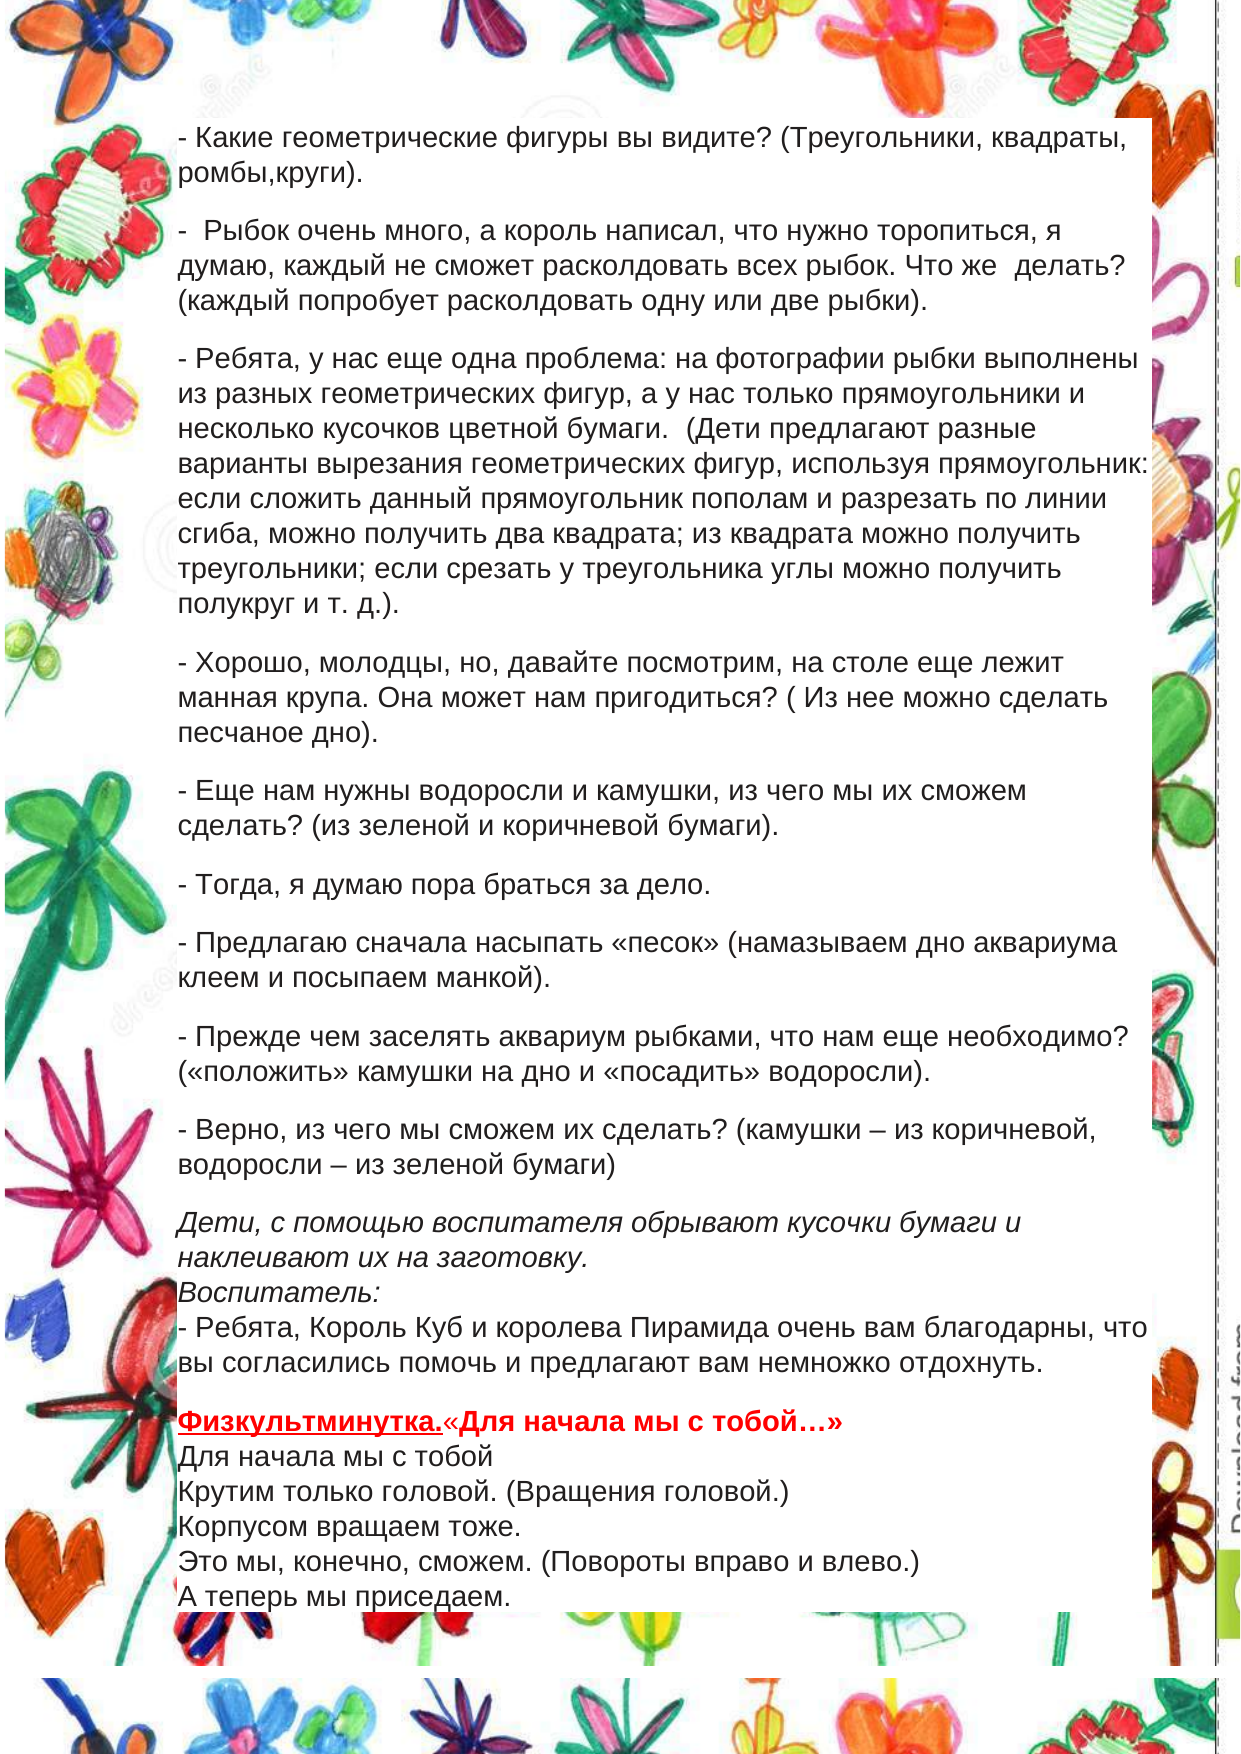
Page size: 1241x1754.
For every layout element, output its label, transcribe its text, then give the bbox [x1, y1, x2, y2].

text - Тогда, я думаю пора браться за дело. [177, 865, 1152, 900]
text Воспитатель: [177, 1274, 1152, 1309]
text - Прежде чем заселять аквариум рыбками, что нам еще необходимо? («положить» камушки на дно и «посадить» водоросли). [177, 1017, 1152, 1087]
text - Предлагаю сначала насыпать «песок» (намазываем дно аквариума клеем и посыпаем манкой). [177, 924, 1152, 994]
text - Ребята, у нас еще одна проблема: на фотографии рыбки выполнены из разных геометрических фигур, а у нас только прямоугольники и несколько кусочков цветной бумаги. (Дети предлагают разные варианты вырезания геометрических фигур, используя прямоугольник: если сложить данный прямоугольник пополам и разрезать по линии сгиба, можно получить два квадрата; из квадрата можно получить треугольники; если срезать у треугольника углы можно получить полукруг и т. д.). [177, 340, 1152, 620]
text Дети, с помощью воспитателя обрывают кусочки бумаги и наклеивают их на заготовку. [177, 1204, 1152, 1274]
picture [4, 1678, 1241, 1754]
text - Какие геометрические фигуры вы видите? (Треугольники, квадраты, ромбы,круги). [177, 118, 1152, 188]
text - Верно, из чего мы сможем их сделать? (камушки – из коричневой, водоросли – из зеленой бумаги) [177, 1111, 1152, 1181]
text - Еще нам нужны водоросли и камушки, из чего мы их сможем сделать? (из зеленой и коричневой бумаги). [177, 772, 1152, 842]
text - Ребята, Король Куб и королева Пирамида очень вам благодарны, что вы согласились помочь и предлагают вам немножко отдохнуть. [177, 1309, 1152, 1379]
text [177, 1402, 1152, 1612]
text - Рыбок очень много, а король написал, что нужно торопиться, я думаю, каждый не сможет расколдовать всех рыбок. Что же делать? (каждый попробует расколдовать одну или две рыбки). [177, 212, 1152, 317]
picture [4, 0, 1241, 1666]
text - Хорошо, молодцы, но, давайте посмотрим, на столе еще лежит манная крупа. Она может нам пригодиться? ( Из нее можно сделать песчаное дно). [177, 643, 1152, 748]
